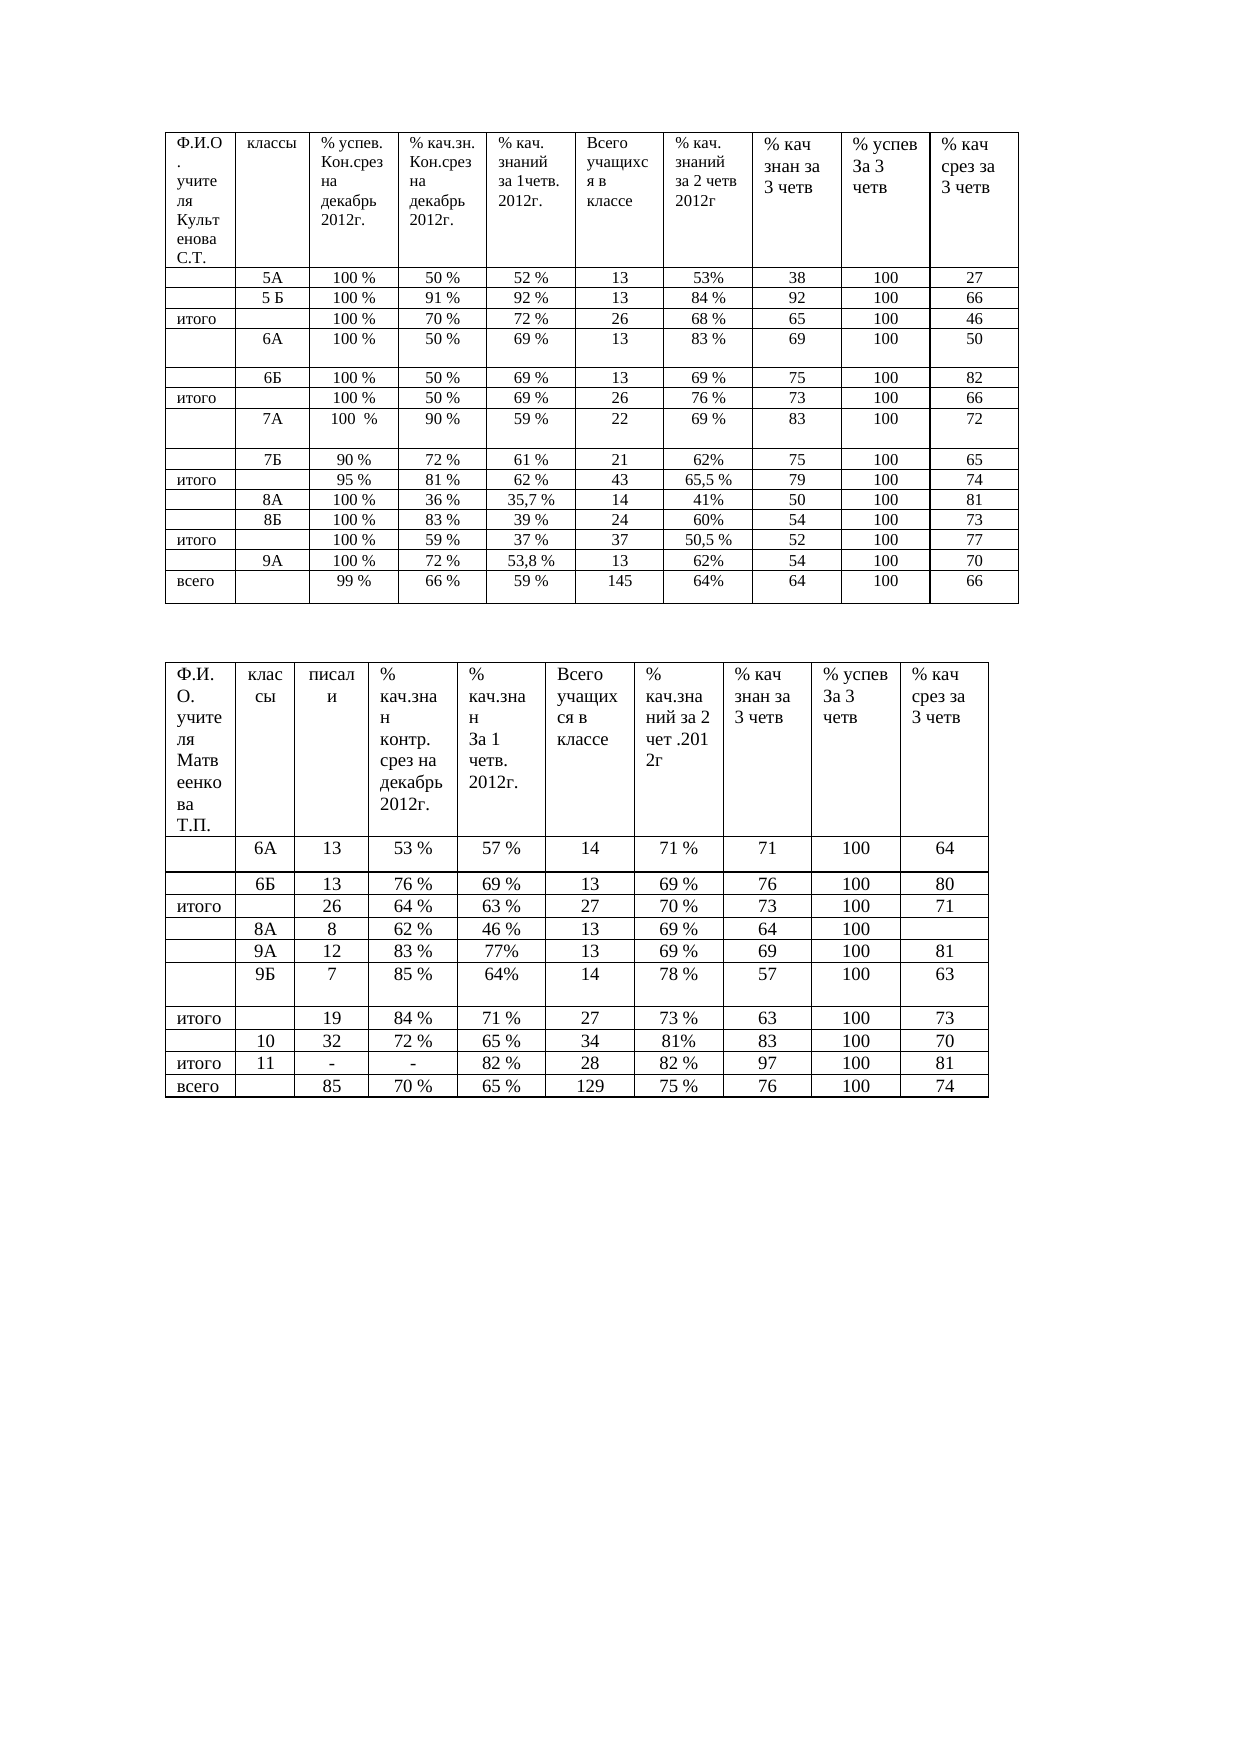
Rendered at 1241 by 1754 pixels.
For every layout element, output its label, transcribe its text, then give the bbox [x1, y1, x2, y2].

table_cell 36 % [399, 490, 486, 509]
table_cell 6Б [236, 368, 309, 387]
table_cell 57 % [458, 837, 545, 871]
table_cell 100 [812, 1030, 900, 1051]
table_header Ф.И.О. учителя Культенова С.Т. [166, 133, 235, 267]
table_cell 73 [753, 388, 841, 407]
table_cell 90 % [399, 409, 486, 448]
table_cell [166, 837, 235, 871]
table_cell 72 % [487, 309, 575, 328]
table_cell [166, 490, 235, 509]
table_cell 22 [576, 409, 663, 448]
table_cell 10 [236, 1030, 294, 1051]
table_cell 74 [901, 1075, 988, 1096]
table_cell итого [166, 895, 235, 917]
table_cell 70 % [369, 1075, 457, 1096]
table_cell 53,8 % [487, 550, 575, 569]
table_cell [166, 873, 235, 894]
table_header писали [295, 663, 368, 836]
table_cell 85 [295, 1075, 368, 1096]
table_cell 80 [901, 873, 988, 894]
table_cell 71 [724, 837, 811, 871]
table_cell 66 % [399, 571, 486, 603]
table_cell 9А [236, 940, 294, 962]
table_cell 43 [576, 470, 663, 489]
table_cell 35,7 % [487, 490, 575, 509]
table_header Всего учащихся в классе [546, 663, 634, 836]
table_header % успев. Кон.срез на декабрь 2012г. [310, 133, 398, 267]
table_cell 7 [295, 963, 368, 1006]
table_header Ф.И.О. учителя Матвеенкова Т.П. [166, 663, 235, 836]
table_cell 69 [753, 329, 841, 367]
table_cell 82 [931, 368, 1018, 387]
table_cell 79 [753, 470, 841, 489]
table_cell 64 [724, 918, 811, 939]
table_cell 64% [458, 963, 545, 1006]
table_cell 24 [576, 510, 663, 529]
table_cell 70 [931, 550, 1018, 569]
table_cell [166, 918, 235, 939]
table_cell 100 % [310, 309, 398, 328]
table_cell 5 Б [236, 288, 309, 307]
table_cell 100 [842, 571, 929, 603]
table_cell 14 [546, 963, 634, 1006]
table_cell 71 [901, 895, 988, 917]
table_cell 50 % [399, 268, 486, 287]
table_cell 13 [576, 288, 663, 307]
table_cell 66 [931, 288, 1018, 307]
table_cell 69 % [664, 368, 752, 387]
table_cell 100 % [310, 368, 398, 387]
table_header % кач.знан За 1 четв. 2012г. [458, 663, 545, 836]
table_cell [166, 288, 235, 307]
table_cell 95 % [310, 470, 398, 489]
table_header % кач.зн. Кон.срез на декабрь 2012г. [399, 133, 486, 267]
table_cell 81% [635, 1030, 723, 1051]
table_cell 129 [546, 1075, 634, 1096]
table_cell 100 % [310, 388, 398, 407]
table_cell 54 [753, 550, 841, 569]
table_cell 8Б [236, 510, 309, 529]
table_cell 75 [753, 449, 841, 468]
table_cell 59 % [487, 571, 575, 603]
table_cell 38 [753, 268, 841, 287]
table_cell [236, 470, 309, 489]
table_cell 84 % [664, 288, 752, 307]
table_cell [166, 368, 235, 387]
table_cell 77% [458, 940, 545, 962]
table_cell 82 % [635, 1052, 723, 1074]
table_cell 6А [236, 329, 309, 367]
table_cell 73 % [635, 1007, 723, 1028]
table_cell 13 [546, 873, 634, 894]
table_cell 72 % [399, 550, 486, 569]
table_cell 100 [842, 309, 929, 328]
table_cell 65 [931, 449, 1018, 468]
table_header % кач знан за 3 четв [753, 133, 841, 267]
table_cell 13 [576, 368, 663, 387]
table_cell 14 [546, 837, 634, 871]
table_cell 61 % [487, 449, 575, 468]
table_cell 64 % [369, 895, 457, 917]
table_cell итого [166, 470, 235, 489]
table_cell 100 % [310, 409, 398, 448]
table_cell 100 % [310, 510, 398, 529]
table_cell 8А [236, 490, 309, 509]
table_cell 83 % [399, 510, 486, 529]
table_cell 26 [295, 895, 368, 917]
table_cell 100 [812, 1052, 900, 1074]
table_cell 6А [236, 837, 294, 871]
table_header % кач.зна ний за 2 чет .2012г [635, 663, 723, 836]
table_cell 63 % [458, 895, 545, 917]
table_cell [166, 268, 235, 287]
table_cell 92 [753, 288, 841, 307]
table_cell 62 % [487, 470, 575, 489]
table_cell 27 [546, 1007, 634, 1028]
table_cell 50 % [399, 368, 486, 387]
table_cell 41% [664, 490, 752, 509]
table_header % кач. знаний за 2 четв 2012г [664, 133, 752, 267]
table_cell [236, 1007, 294, 1028]
table_cell [166, 963, 235, 1006]
table_cell 50 [931, 329, 1018, 367]
table_cell 65 % [458, 1030, 545, 1051]
table_cell 81 [931, 490, 1018, 509]
table_cell 72 % [399, 449, 486, 468]
table_cell 83 % [664, 329, 752, 367]
table_cell 7А [236, 409, 309, 448]
table_header % кач срез за 3 четв [901, 663, 988, 836]
table_cell итого [166, 1052, 235, 1074]
table_cell 13 [295, 873, 368, 894]
table_cell 9Б [236, 963, 294, 1006]
table_cell 100 [842, 490, 929, 509]
table_cell 69 % [635, 873, 723, 894]
table_cell 100 [812, 940, 900, 962]
table_cell 50 % [399, 329, 486, 367]
table_cell 19 [295, 1007, 368, 1028]
table_header % кач.знан контр. срез на декабрь 2012г. [369, 663, 457, 836]
table_cell 65 [753, 309, 841, 328]
table_cell 12 [295, 940, 368, 962]
table_cell 69 % [664, 409, 752, 448]
table_cell 100 [812, 895, 900, 917]
table_cell 11 [236, 1052, 294, 1074]
table_cell 100 [812, 918, 900, 939]
table_cell 97 [724, 1052, 811, 1074]
table_cell 100 [842, 368, 929, 387]
table_cell 65,5 % [664, 470, 752, 489]
table_cell 100 % [310, 490, 398, 509]
table_cell 84 % [369, 1007, 457, 1028]
table_cell 76 [724, 873, 811, 894]
table_cell 85 % [369, 963, 457, 1006]
table_cell 53 % [369, 837, 457, 871]
table_header классы [236, 133, 309, 267]
table_cell 100 % [310, 530, 398, 549]
table_cell [236, 895, 294, 917]
table_cell 82 % [458, 1052, 545, 1074]
table_cell [236, 309, 309, 328]
table_cell 100 [842, 388, 929, 407]
table_cell 52 % [487, 268, 575, 287]
table_cell 37 % [487, 530, 575, 549]
table_cell 13 [295, 837, 368, 871]
table_cell - [369, 1052, 457, 1074]
table_cell 28 [546, 1052, 634, 1074]
table_cell [166, 550, 235, 569]
table_cell 100 % [310, 288, 398, 307]
table_cell 46 % [458, 918, 545, 939]
table_cell [166, 940, 235, 962]
table_cell 81 [901, 940, 988, 962]
table_cell 64 [901, 837, 988, 871]
table_cell 34 [546, 1030, 634, 1051]
table_cell [901, 918, 988, 939]
table_header % кач знан за 3 четв [724, 663, 811, 836]
table_cell итого [166, 1007, 235, 1028]
table_cell 81 % [399, 470, 486, 489]
table_cell 37 [576, 530, 663, 549]
table_cell 71 % [635, 837, 723, 871]
table_cell 69 % [487, 388, 575, 407]
table_cell 13 [546, 918, 634, 939]
table_cell 27 [546, 895, 634, 917]
table_cell 100 [842, 409, 929, 448]
table_header классы [236, 663, 294, 836]
table_cell 14 [576, 490, 663, 509]
table_cell 59 % [399, 530, 486, 549]
table_cell 100 [812, 1007, 900, 1028]
table_cell 65 % [458, 1075, 545, 1096]
table_cell 26 [576, 309, 663, 328]
table_cell 100 [842, 449, 929, 468]
table_cell 69 % [458, 873, 545, 894]
table_cell 77 [931, 530, 1018, 549]
table_cell 69 % [635, 940, 723, 962]
table_cell 100 [812, 963, 900, 1006]
table_cell 62% [664, 550, 752, 569]
table_cell итого [166, 309, 235, 328]
table_cell 75 % [635, 1075, 723, 1096]
table_cell 64 [753, 571, 841, 603]
table_cell 100 [812, 873, 900, 894]
table_cell 63 [901, 963, 988, 1006]
table_cell [236, 530, 309, 549]
table_cell 74 [931, 470, 1018, 489]
table_header Всего учащихся в классе [576, 133, 663, 267]
table_cell 92 % [487, 288, 575, 307]
table_cell 100 % [310, 268, 398, 287]
table_cell 75 [753, 368, 841, 387]
table_cell 8 [295, 918, 368, 939]
table_header % кач срез за 3 четв [931, 133, 1018, 267]
table_cell - [295, 1052, 368, 1074]
table_cell 69 [724, 940, 811, 962]
table_cell [166, 449, 235, 468]
table_cell 100 % [310, 329, 398, 367]
table_cell 50,5 % [664, 530, 752, 549]
table_cell 73 [724, 895, 811, 917]
table_cell 62% [664, 449, 752, 468]
table_cell 8А [236, 918, 294, 939]
table_cell 62 % [369, 918, 457, 939]
table_cell всего [166, 571, 235, 603]
table_header % успев За 3 четв [812, 663, 900, 836]
table_cell 63 [724, 1007, 811, 1028]
table_cell 83 % [369, 940, 457, 962]
table_cell 100 [812, 1075, 900, 1096]
table_cell 91 % [399, 288, 486, 307]
table_cell 100 [812, 837, 900, 871]
table_cell 6Б [236, 873, 294, 894]
table_cell 76 % [369, 873, 457, 894]
table_cell 100 [842, 288, 929, 307]
table_cell 7Б [236, 449, 309, 468]
table_cell 13 [576, 329, 663, 367]
table_cell 32 [295, 1030, 368, 1051]
table_cell 69 % [635, 918, 723, 939]
table_cell 70 % [635, 895, 723, 917]
table_cell 13 [576, 268, 663, 287]
table_cell [166, 329, 235, 367]
table_cell [166, 510, 235, 529]
table_cell 53% [664, 268, 752, 287]
table_cell 52 [753, 530, 841, 549]
table_cell 27 [931, 268, 1018, 287]
table_cell 21 [576, 449, 663, 468]
table_cell 76 [724, 1075, 811, 1096]
table_cell 78 % [635, 963, 723, 1006]
table_cell 26 [576, 388, 663, 407]
table_cell 70 [901, 1030, 988, 1051]
table_cell 90 % [310, 449, 398, 468]
table_cell 57 [724, 963, 811, 1006]
table_cell 13 [576, 550, 663, 569]
table_cell 100 [842, 268, 929, 287]
table_cell [236, 1075, 294, 1096]
table_cell 66 [931, 388, 1018, 407]
table_cell 73 [931, 510, 1018, 529]
table_cell [236, 571, 309, 603]
table_cell 50 % [399, 388, 486, 407]
table_cell 5А [236, 268, 309, 287]
table_cell 13 [546, 940, 634, 962]
table_cell 39 % [487, 510, 575, 529]
table_cell 100 % [310, 550, 398, 569]
table_cell 60% [664, 510, 752, 529]
table_cell 72 % [369, 1030, 457, 1051]
table_cell 100 [842, 470, 929, 489]
table_cell 59 % [487, 409, 575, 448]
table_cell 69 % [487, 329, 575, 367]
table_cell 69 % [487, 368, 575, 387]
table_cell 68 % [664, 309, 752, 328]
table_cell 73 [901, 1007, 988, 1028]
table_cell 100 [842, 329, 929, 367]
table_cell итого [166, 388, 235, 407]
table_cell 9А [236, 550, 309, 569]
table_cell 99 % [310, 571, 398, 603]
table_header % кач. знаний за 1четв. 2012г. [487, 133, 575, 267]
table_cell 100 [842, 530, 929, 549]
table_cell 81 [901, 1052, 988, 1074]
table_cell 70 % [399, 309, 486, 328]
table_cell 100 [842, 510, 929, 529]
table_cell 83 [753, 409, 841, 448]
table_cell [166, 1030, 235, 1051]
table_cell 83 [724, 1030, 811, 1051]
table_cell 72 [931, 409, 1018, 448]
table_cell [166, 409, 235, 448]
table_cell 100 [842, 550, 929, 569]
table_cell 50 [753, 490, 841, 509]
table_cell всего [166, 1075, 235, 1096]
table_cell 54 [753, 510, 841, 529]
table_cell 46 [931, 309, 1018, 328]
table_header % успев За 3 четв [842, 133, 929, 267]
table_cell [236, 388, 309, 407]
table_cell 71 % [458, 1007, 545, 1028]
table_cell итого [166, 530, 235, 549]
table_cell 66 [931, 571, 1018, 603]
table_cell 64% [664, 571, 752, 603]
table_cell 76 % [664, 388, 752, 407]
table_cell 145 [576, 571, 663, 603]
